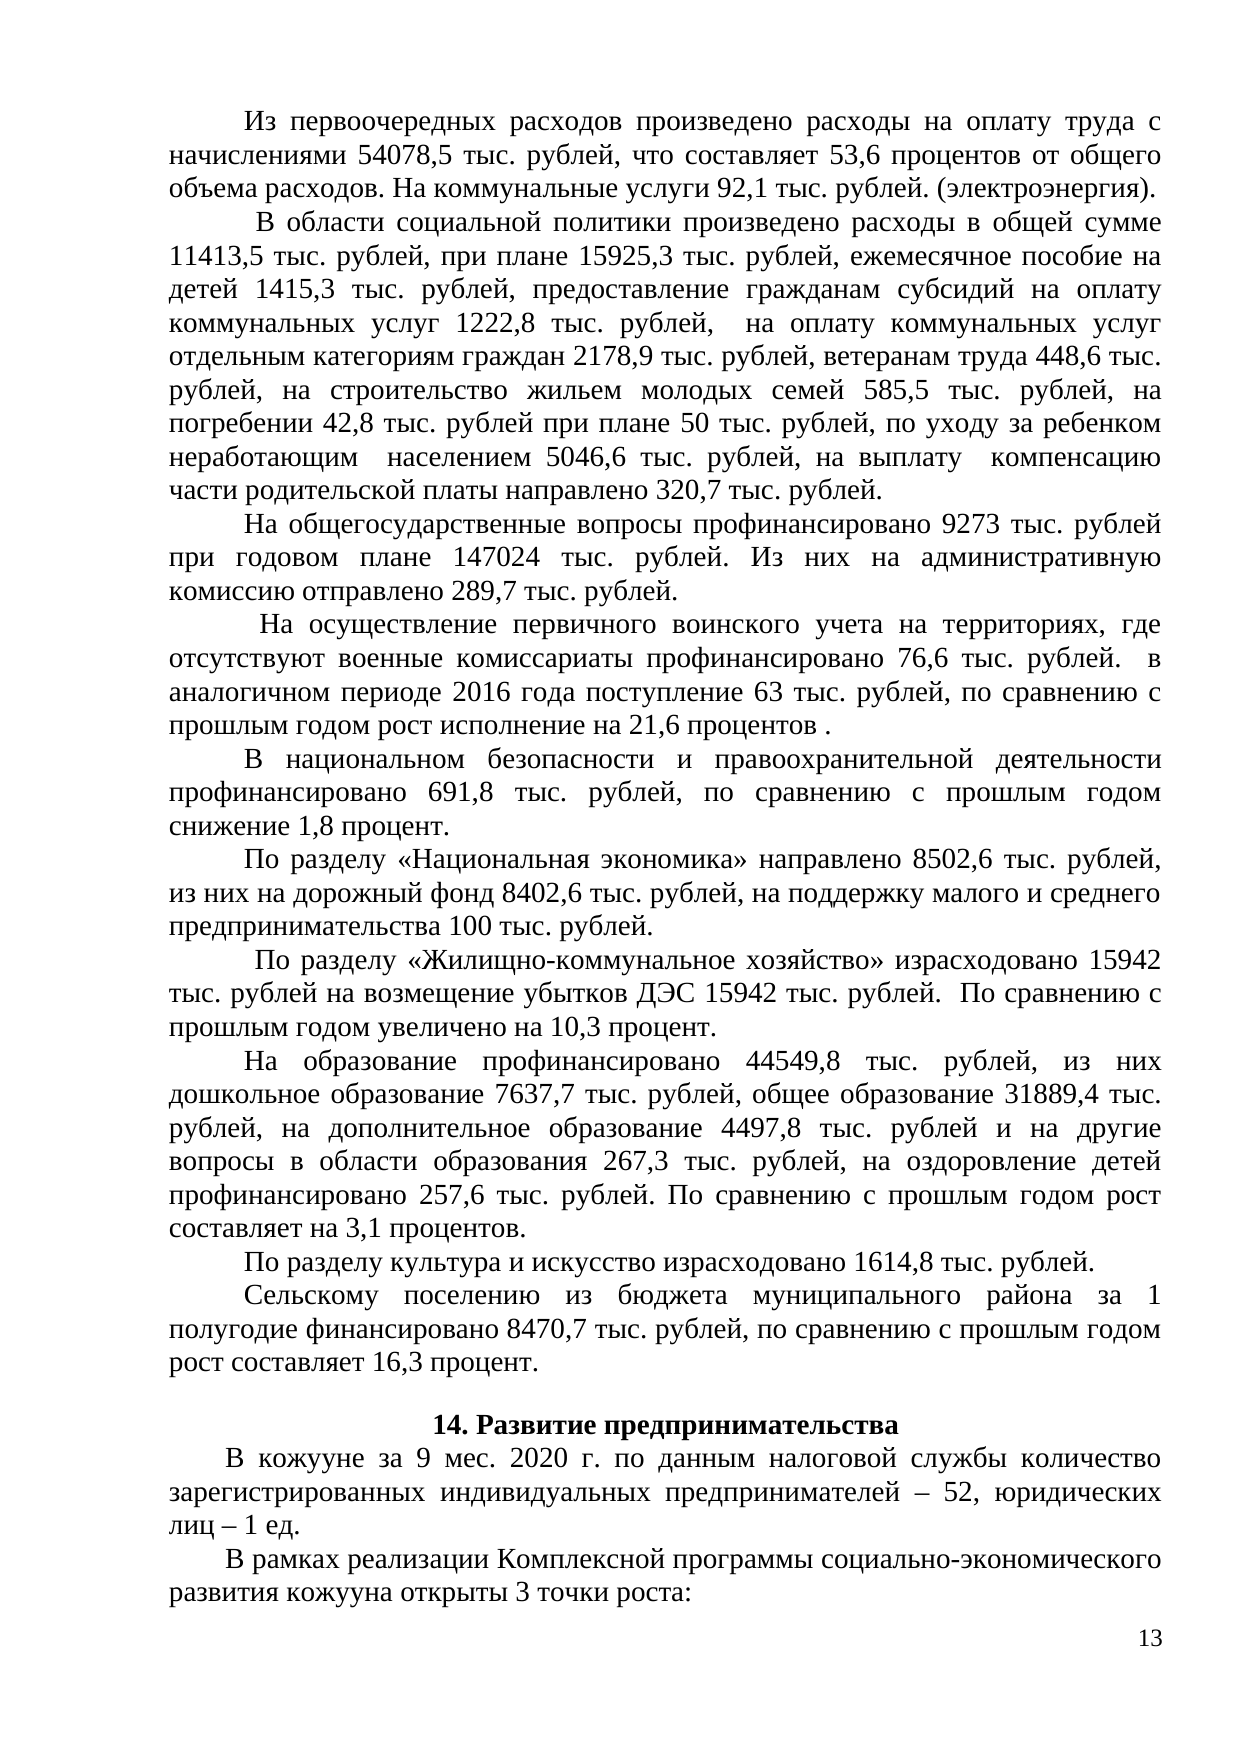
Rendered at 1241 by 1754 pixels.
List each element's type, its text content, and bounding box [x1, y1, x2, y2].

text По разделу культура и искусство израсходовано 1614,8 тыс. рублей. [169, 1244, 1162, 1277]
text В области социальной политики произведено расходы в общей сумме 11413,5 тыс. рублей, при плане 15925,3 тыс. рублей, ежемесячное пособие на детей 1415,3 тыс. рублей, предоставление гражданам субсидий на оплату коммунальных услуг 1222,8 тыс. рублей, на оплату коммунальных услуг отдельным категориям граждан 2178,9 тыс. рублей, ветеранам труда 448,6 тыс. рублей, на строительство жильем молодых семей 585,5 тыс. рублей, на погребении 42,8 тыс. рублей при плане 50 тыс. рублей, по уходу за ребенком неработающим населением 5046,6 тыс. рублей, на выплату компенсацию части родительской платы направлено 320,7 тыс. рублей. [169, 204, 1162, 506]
text В национальном безопасности и правоохранительной деятельности профинансировано 691,8 тыс. рублей, по сравнению с прошлым годом снижение 1,8 процент. [169, 741, 1162, 841]
text На общегосударственные вопросы профинансировано 9273 тыс. рублей при годовом плане 147024 тыс. рублей. Из них на административную комиссию отправлено 289,7 тыс. рублей. [169, 506, 1162, 607]
text Из первоочередных расходов произведено расходы на оплату труда с начислениями 54078,5 тыс. рублей, что составляет 53,6 процентов от общего объема расходов. На коммунальные услуги 92,1 тыс. рублей. (электроэнергия). [169, 103, 1162, 204]
text По разделу «Жилищно-коммунальное хозяйство» израсходовано 15942 тыс. рублей на возмещение убытков ДЭС 15942 тыс. рублей. По сравнению с прошлым годом увеличено на 10,3 процент. [169, 942, 1162, 1043]
text 14. Развитие предпринимательства [169, 1407, 1162, 1440]
text По разделу «Национальная экономика» направлено 8502,6 тыс. рублей, из них на дорожный фонд 8402,6 тыс. рублей, на поддержку малого и среднего предпринимательства 100 тыс. рублей. [169, 841, 1162, 942]
text Сельскому поселению из бюджета муниципального района за 1 полугодие финансировано 8470,7 тыс. рублей, по сравнению с прошлым годом рост составляет 16,3 процент. [169, 1277, 1162, 1378]
text На образование профинансировано 44549,8 тыс. рублей, из них дошкольное образование 7637,7 тыс. рублей, общее образование 31889,4 тыс. рублей, на дополнительное образование 4497,8 тыс. рублей и на другие вопросы в области образования 267,3 тыс. рублей, на оздоровление детей профинансировано 257,6 тыс. рублей. По сравнению с прошлым годом рост составляет на 3,1 процентов. [169, 1043, 1162, 1244]
text На осуществление первичного воинского учета на территориях, где отсутствуют военные комиссариаты профинансировано 76,6 тыс. рублей. в аналогичном периоде 2016 года поступление 63 тыс. рублей, по сравнению с прошлым годом рост исполнение на 21,6 процентов . [169, 607, 1162, 741]
text В кожууне за 9 мес. 2020 г. по данным налоговой службы количество зарегистрированных индивидуальных предпринимателей – 52, юридических лиц – 1 ед. [169, 1440, 1162, 1541]
text В рамках реализации Комплексной программы социально-экономического развития кожууна открыты 3 точки роста: [169, 1541, 1162, 1608]
